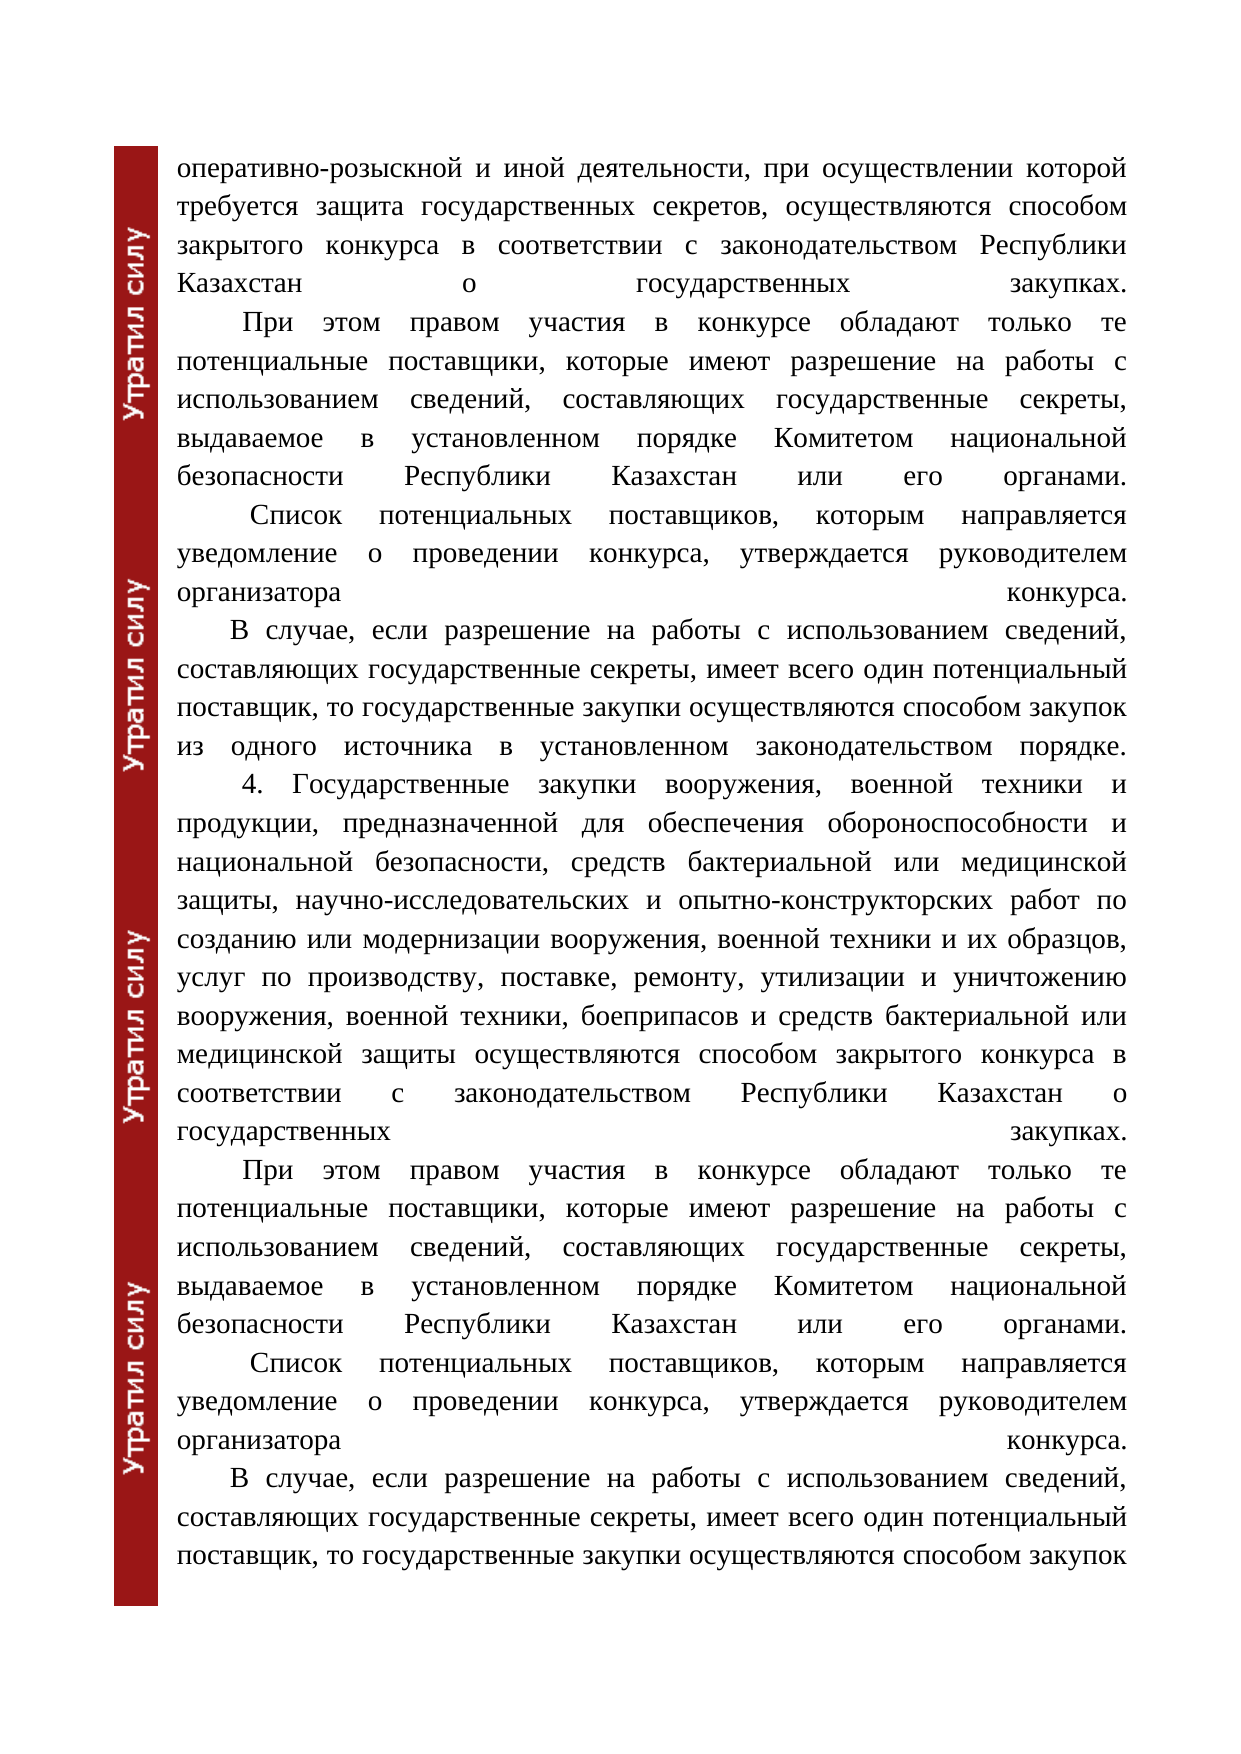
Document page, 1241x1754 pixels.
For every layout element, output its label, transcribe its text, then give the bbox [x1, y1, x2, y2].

picture [114, 146, 158, 150]
picture [114, 1571, 158, 1606]
